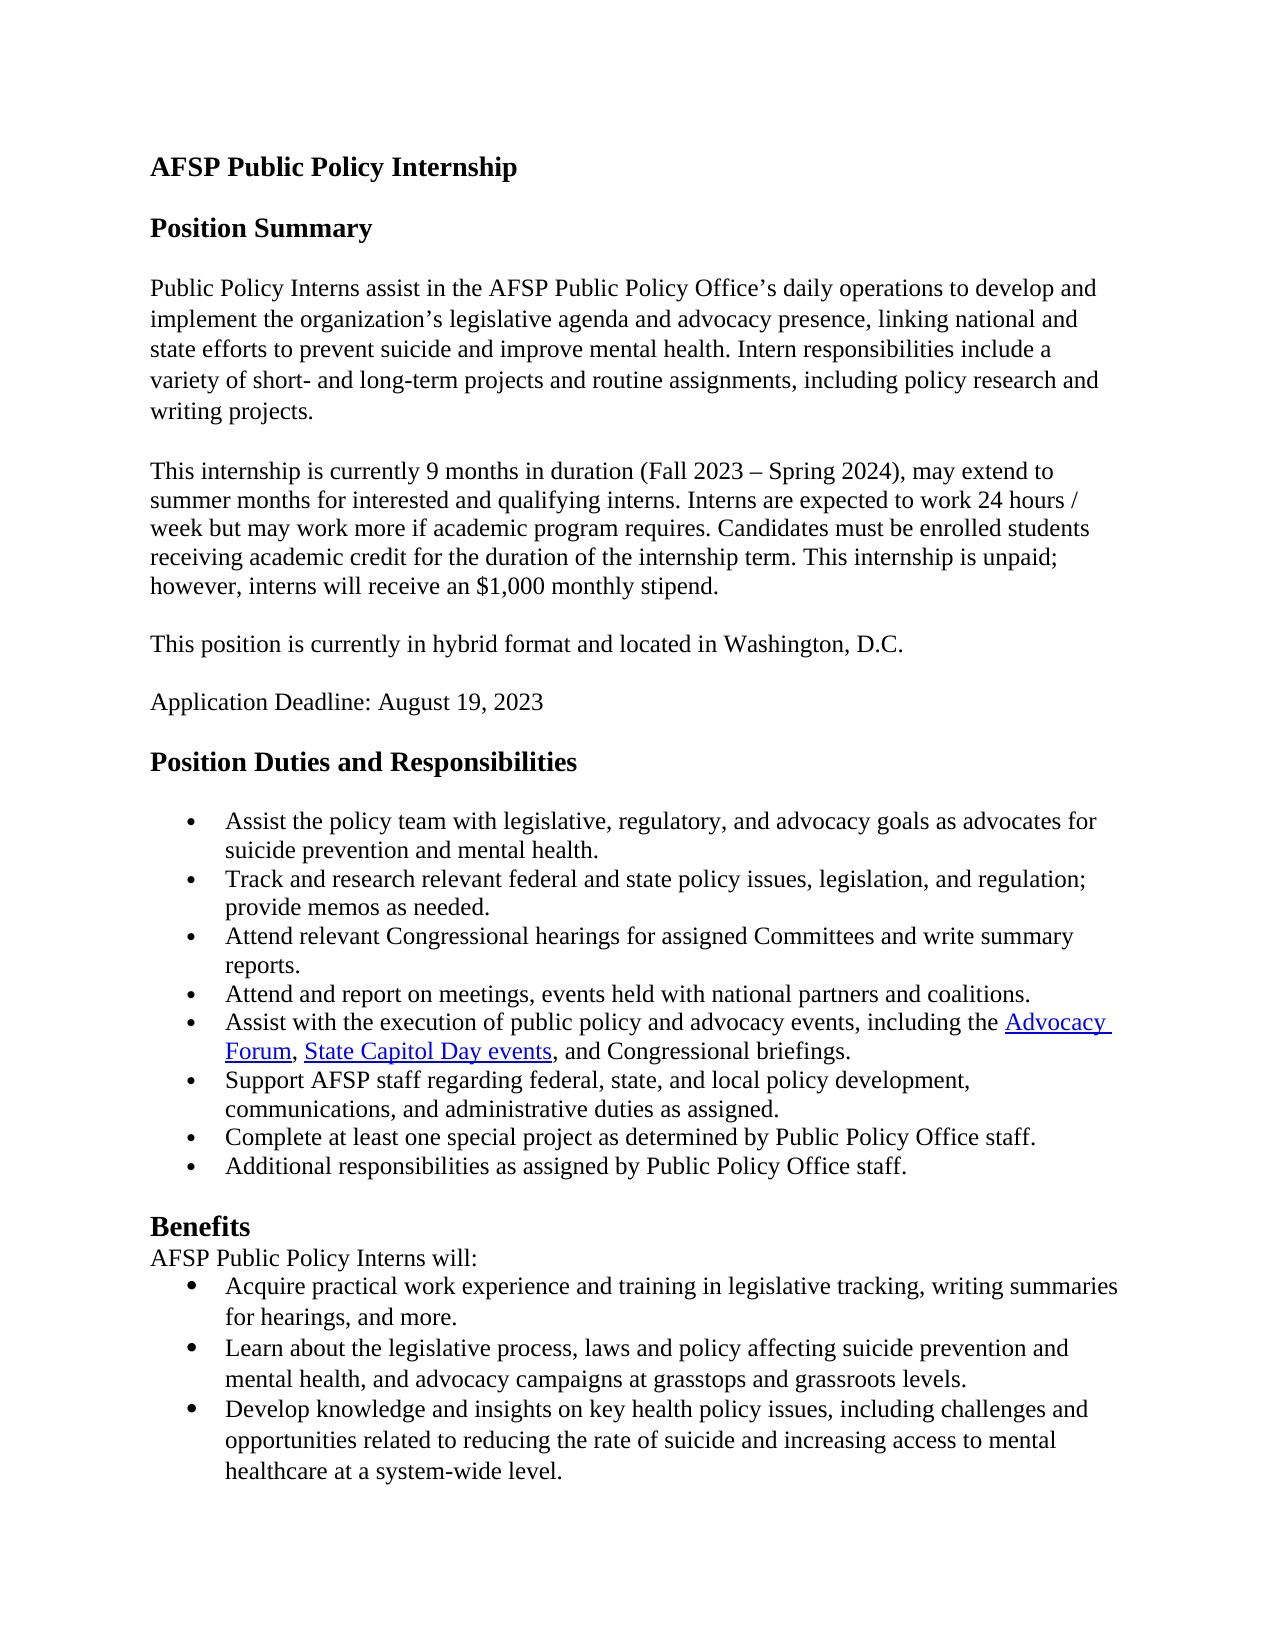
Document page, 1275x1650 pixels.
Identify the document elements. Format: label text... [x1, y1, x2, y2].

list Assist the policy team with legislative, regulatory, and advocacy goals as advocates for suicide prevention and mental health. [187, 806, 1125, 864]
text Application Deadline: August 19, 2023 [150, 687, 1125, 716]
list Assist with the execution of public policy and advocacy events, including the Advocacy Forum, State Capitol Day events, and Congressional briefings. [187, 1007, 1125, 1065]
list Complete at least one special project as determined by Public Policy Office staff. [187, 1122, 1125, 1151]
text Position Duties and Responsibilities [150, 745, 1125, 777]
text This position is currently in hybrid format and located in Washington, D.C. [150, 629, 1125, 658]
list Develop knowledge and insights on key health policy issues, including challenges and opportunities related to reducing the rate of suicide and increasing access to mental healthcare at a system-wide level. [187, 1394, 1125, 1484]
text AFSP Public Policy Internship [150, 150, 1125, 182]
list Learn about the legislative process, laws and policy affecting suicide prevention and mental health, and advocacy campaigns at grasstops and grassroots levels. [187, 1333, 1125, 1392]
list Acquire practical work experience and training in legislative tracking, writing summaries for hearings, and more. [187, 1271, 1125, 1331]
text Benefits [150, 1209, 1125, 1243]
text Public Policy Interns assist in the AFSP Public Policy Office’s daily operations to develop and implement the organization’s legislative agenda and advocacy presence, linking national and state efforts to prevent suicide and improve mental health. Intern responsibilities include a variety of short- and long-term projects and routine assignments, including policy research and writing projects. [150, 273, 1125, 425]
list Attend relevant Congressional hearings for assigned Committees and write summary reports. [187, 921, 1125, 979]
list Additional responsibilities as assigned by Public Policy Office staff. [187, 1151, 1125, 1180]
text Position Summary [150, 212, 1125, 244]
text This internship is currently 9 months in duration (Fall 2023 – Spring 2024), may extend to summer months for interested and qualifying interns. Interns are expected to work 24 hours / week but may work more if academic program requires. Candidates must be enrolled students receiving academic credit for the duration of the internship term. This internship is unpaid; however, interns will receive an $1,000 monthly stipend. [150, 456, 1125, 600]
list Attend and report on meetings, events held with national partners and coalitions. [187, 979, 1125, 1007]
list Track and research relevant federal and state policy issues, legislation, and regulation; provide memos as needed. [187, 864, 1125, 921]
text AFSP Public Policy Interns will: [150, 1243, 1125, 1271]
list Support AFSP staff regarding federal, state, and local policy development, communications, and administrative duties as assigned. [187, 1065, 1125, 1122]
